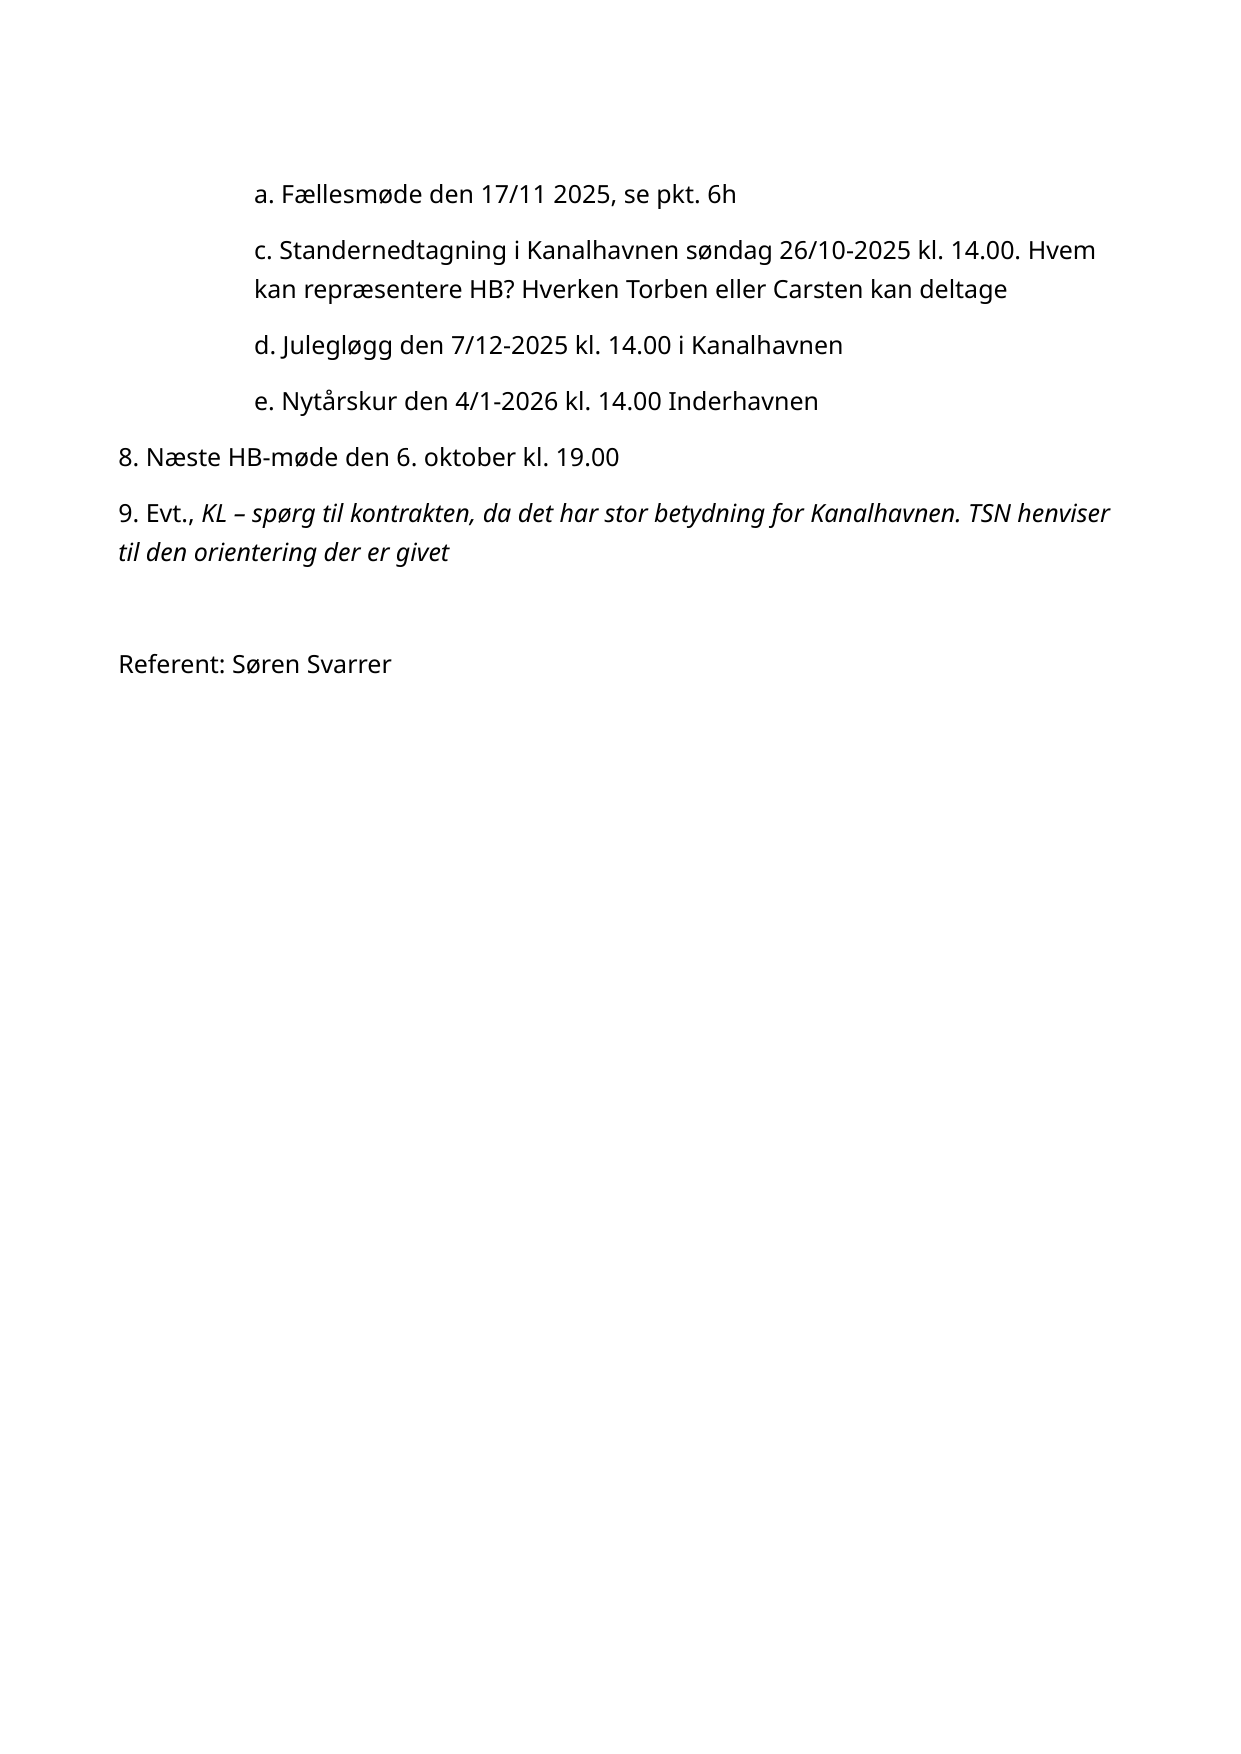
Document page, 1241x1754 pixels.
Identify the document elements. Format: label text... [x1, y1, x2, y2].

text 9. Evt., KL – spørg til kontrakten, da det har stor betydning for Kanalhavnen. TSN henviser til den orientering der er givet [118, 496, 1122, 569]
text 8. Næste HB-møde den 6. oktober kl. 19.00 [118, 440, 1122, 474]
text c. Standernedtagning i Kanalhavnen søndag 26/10-2025 kl. 14.00. Hvem kan repræsentere HB? Hverken Torben eller Carsten kan deltage [254, 233, 1122, 306]
text a. Fællesmøde den 17/11 2025, se pkt. 6h [254, 177, 1122, 211]
text e. Nytårskur den 4/1-2026 kl. 14.00 Inderhavnen [254, 384, 1122, 418]
text Referent: Søren Svarrer [118, 646, 1122, 680]
text d. Julegløgg den 7/12-2025 kl. 14.00 i Kanalhavnen [254, 328, 1122, 362]
